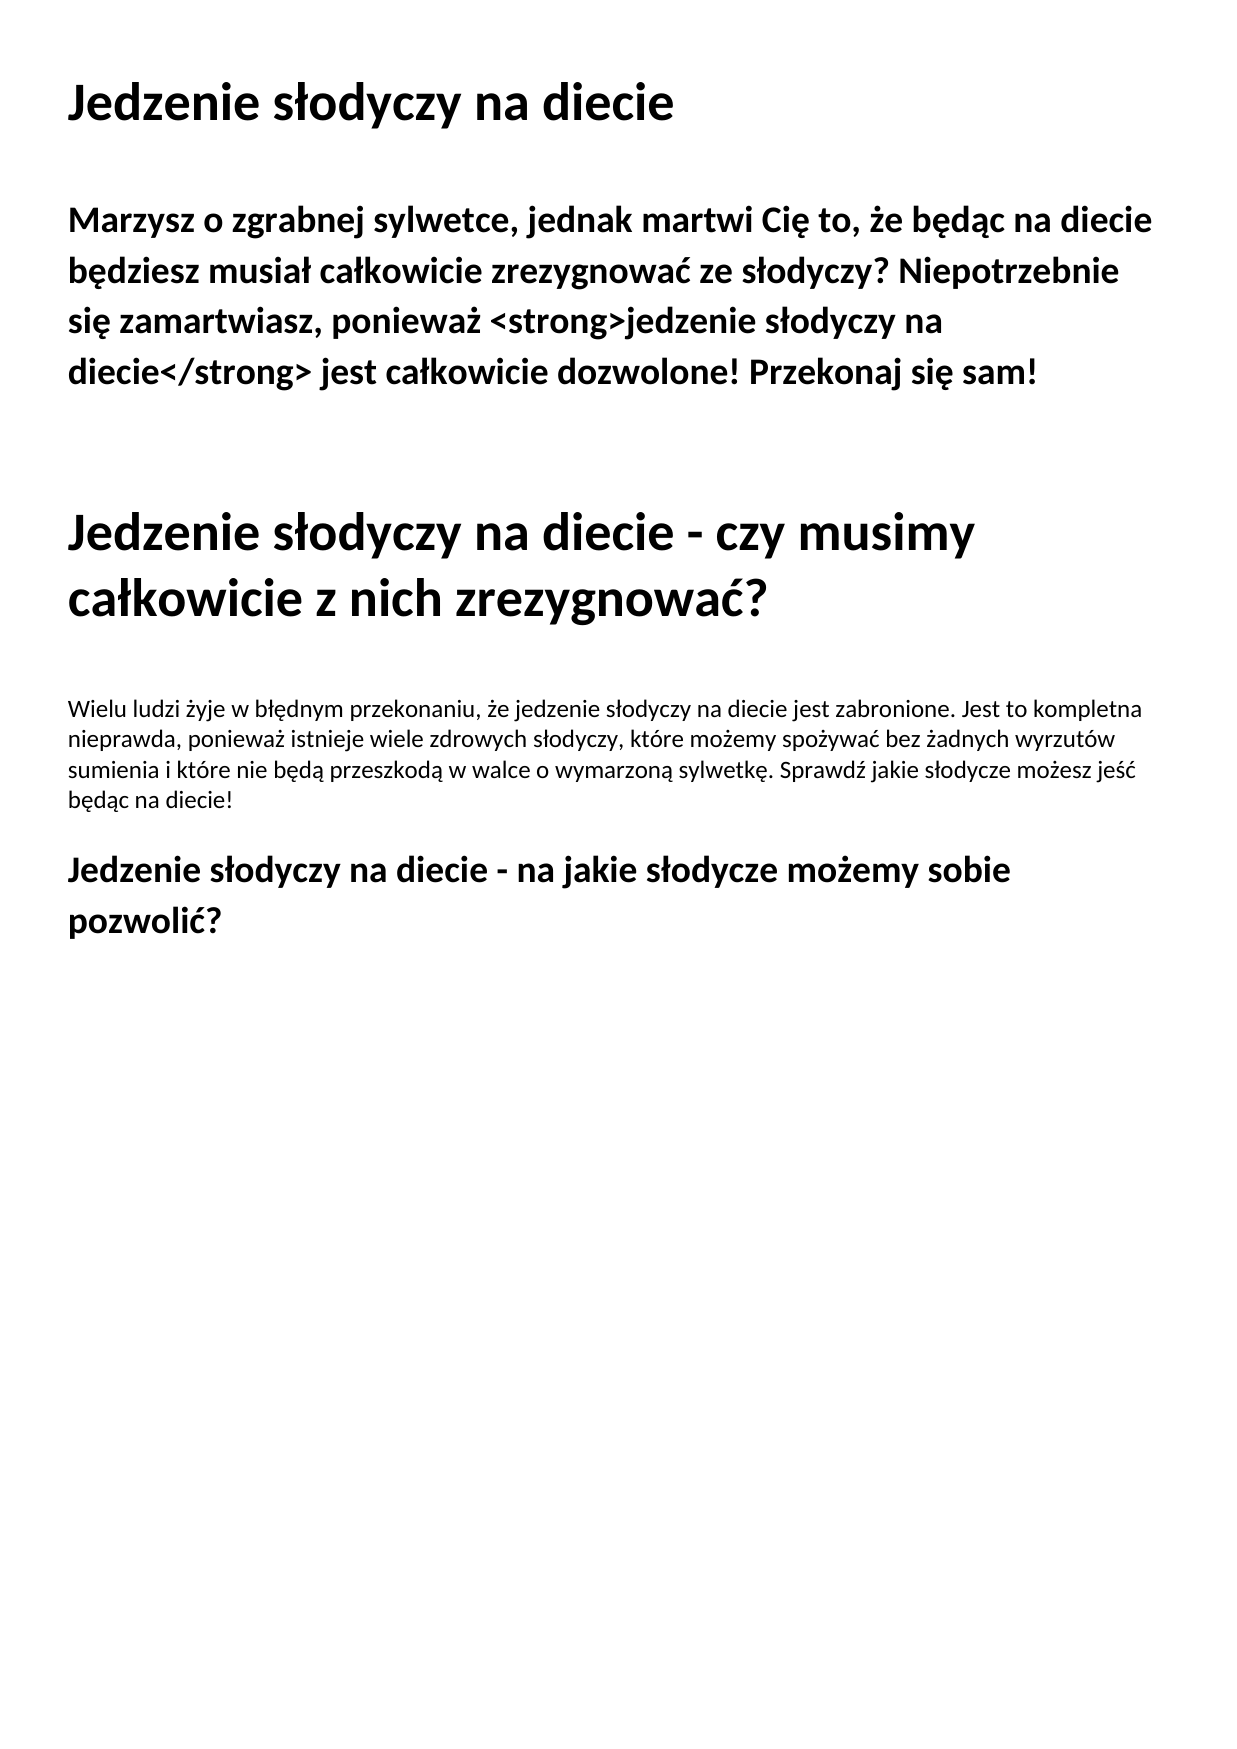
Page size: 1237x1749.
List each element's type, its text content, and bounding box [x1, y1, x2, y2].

text Jedzenie słodyczy na diecie [68, 68, 1169, 134]
text Jedzenie słodyczy na diecie - na jakie słodycze możemy sobie pozwolić? [68, 846, 1169, 942]
text Wielu ludzi żyje w błędnym przekonaniu, że jedzenie słodyczy na diecie jest zabronione. Jest to kompletna nieprawda, ponieważ istnieje wiele zdrowych słodyczy, które możemy spożywać bez żadnych wyrzutów sumienia i które nie będą przeszkodą w walce o wymarzoną sylwetkę. Sprawdź jakie słodycze możesz jeść będąc na diecie! [68, 693, 1169, 815]
text Jedzenie słodyczy na diecie - czy musimy całkowicie z nich zrezygnować? [68, 498, 1169, 630]
text Marzysz o zgrabnej sylwetce, jednak martwi Cię to, że będąc na diecie będziesz musiał całkowicie zrezygnować ze słodyczy? Niepotrzebnie się zamartwiasz, ponieważ <strong>jedzenie słodyczy na diecie</strong> jest całkowicie dozwolone! Przekonaj się sam! [68, 196, 1169, 393]
